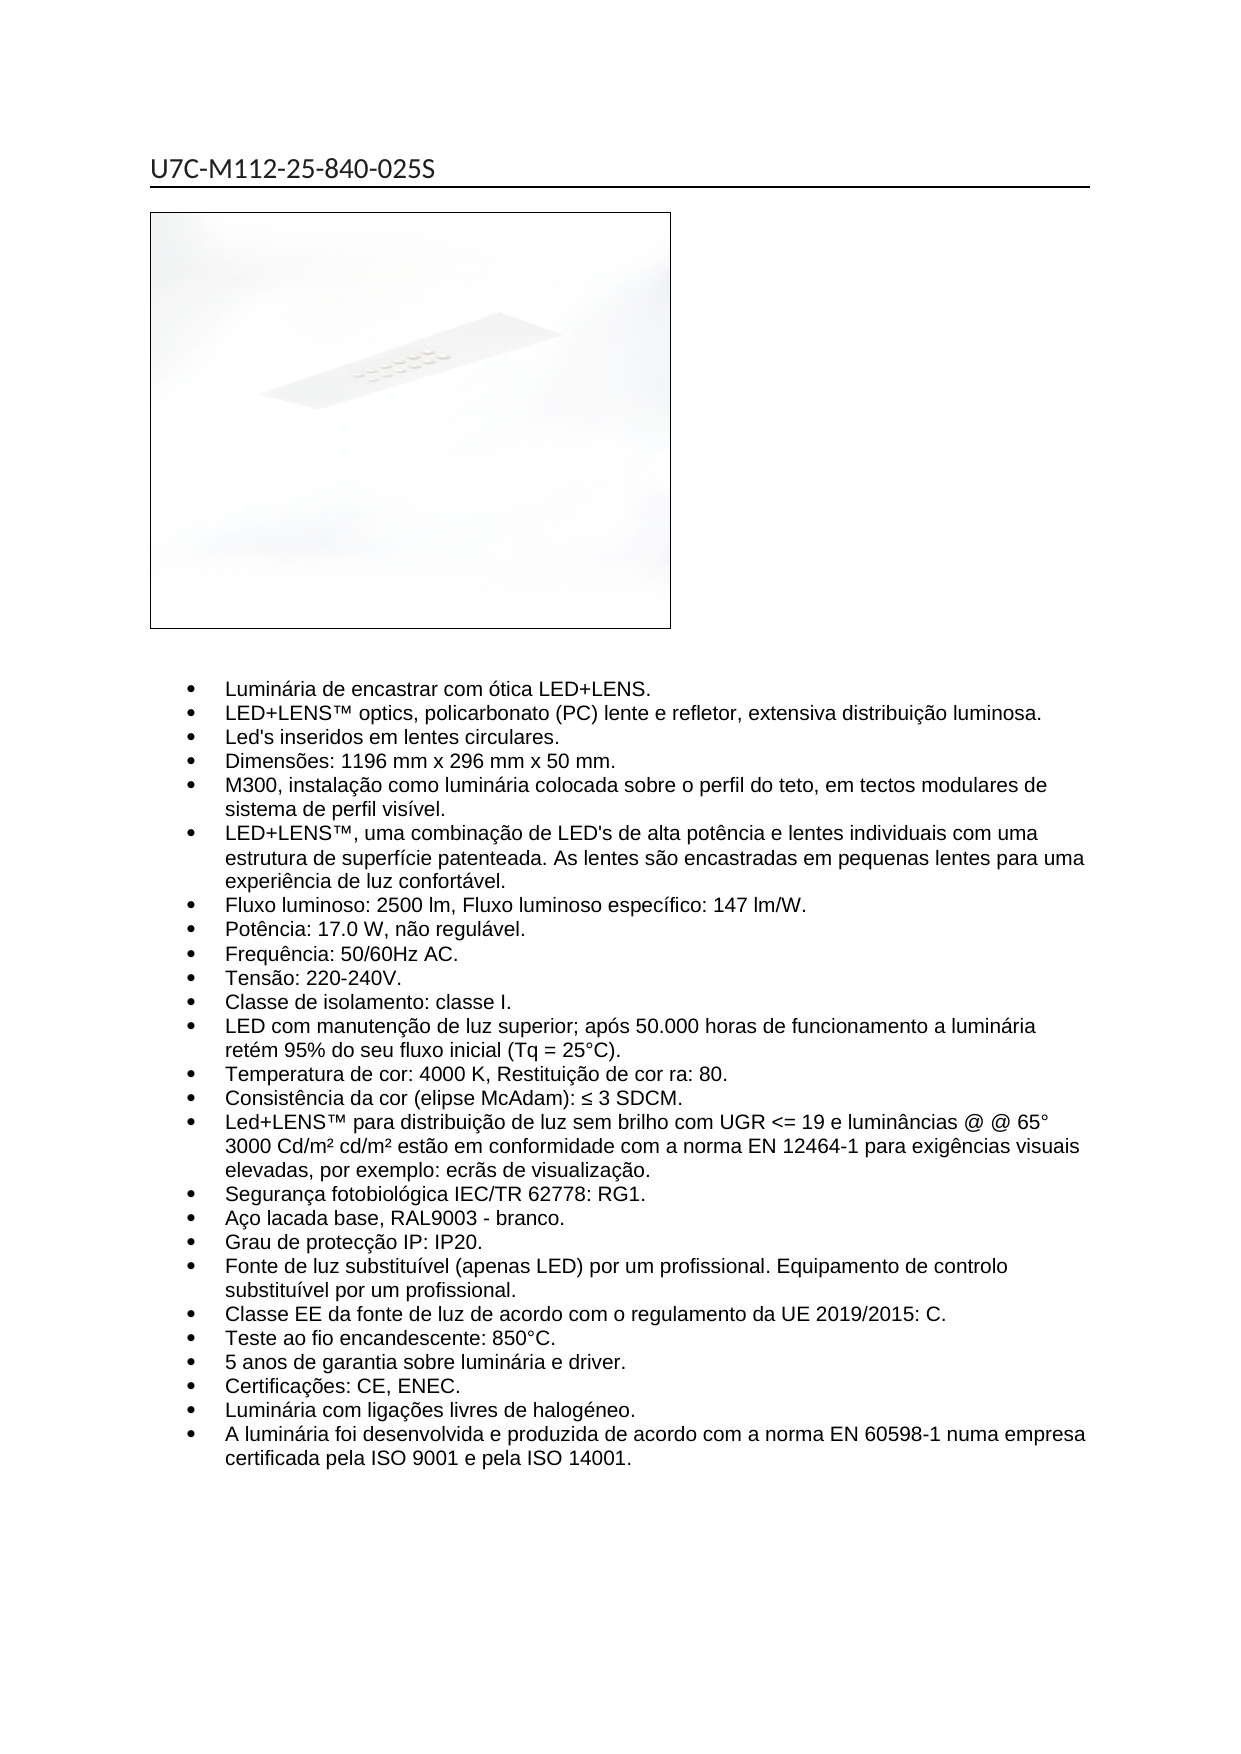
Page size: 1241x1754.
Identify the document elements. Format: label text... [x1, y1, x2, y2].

picture [151, 213, 670, 628]
list Teste ao fio encandescente: 850°C. [187, 1326, 1090, 1350]
list Dimensões: 1196 mm x 296 mm x 50 mm. [187, 749, 1090, 773]
text U7C-M112-25-840-025S [150, 150, 1090, 186]
list Potência: 17.0 W, não regulável. [187, 917, 1090, 941]
list Consistência da cor (elipse McAdam): ≤ 3 SDCM. [187, 1086, 1090, 1110]
list Tensão: 220-240V. [187, 965, 1090, 989]
list LED com manutenção de luz superior; após 50.000 horas de funcionamento a luminária retém 95% do seu fluxo inicial (Tq = 25°C). [187, 1013, 1090, 1062]
list Luminária de encastrar com ótica LED+LENS. [187, 677, 1090, 701]
list Fonte de luz substituível (apenas LED) por um profissional. Equipamento de controlo substituível por um profissional. [187, 1254, 1090, 1302]
list LED+LENS™ optics, policarbonato (PC) lente e refletor, extensiva distribuição luminosa. [187, 701, 1090, 725]
list Led's inseridos em lentes circulares. [187, 725, 1090, 749]
list Grau de protecção IP: IP20. [187, 1230, 1090, 1254]
list M300, instalação como luminária colocada sobre o perfil do teto, em tectos modulares de sistema de perfil visível. [187, 773, 1090, 821]
list Certificações: CE, ENEC. [187, 1374, 1090, 1398]
list Fluxo luminoso: 2500 lm, Fluxo luminoso específico: 147 lm/W. [187, 893, 1090, 917]
list Aço lacada base, RAL9003 - branco. [187, 1206, 1090, 1230]
list Segurança fotobiológica IEC/TR 62778: RG1. [187, 1182, 1090, 1206]
list A luminária foi desenvolvida e produzida de acordo com a norma EN 60598-1 numa empresa certificada pela ISO 9001 e pela ISO 14001. [187, 1422, 1090, 1470]
list LED+LENS™, uma combinação de LED's de alta potência e lentes individuais com uma estrutura de superfície patenteada. As lentes são encastradas em pequenas lentes para uma experiência de luz confortável. [187, 821, 1090, 893]
list Temperatura de cor: 4000 K, Restituição de cor ra: 80. [187, 1062, 1090, 1086]
list 5 anos de garantia sobre luminária e driver. [187, 1350, 1090, 1374]
list Classe de isolamento: classe I. [187, 989, 1090, 1013]
list Classe EE da fonte de luz de acordo com o regulamento da UE 2019/2015: C. [187, 1302, 1090, 1326]
list Luminária com ligações livres de halogéneo. [187, 1398, 1090, 1422]
list Led+LENS™ para distribuição de luz sem brilho com UGR <= 19 e luminâncias @ @ 65° 3000 Cd/m² cd/m² estão em conformidade com a norma EN 12464-1 para exigências visuais elevadas, por exemplo: ecrãs de visualização. [187, 1110, 1090, 1182]
list Frequência: 50/60Hz AC. [187, 941, 1090, 965]
